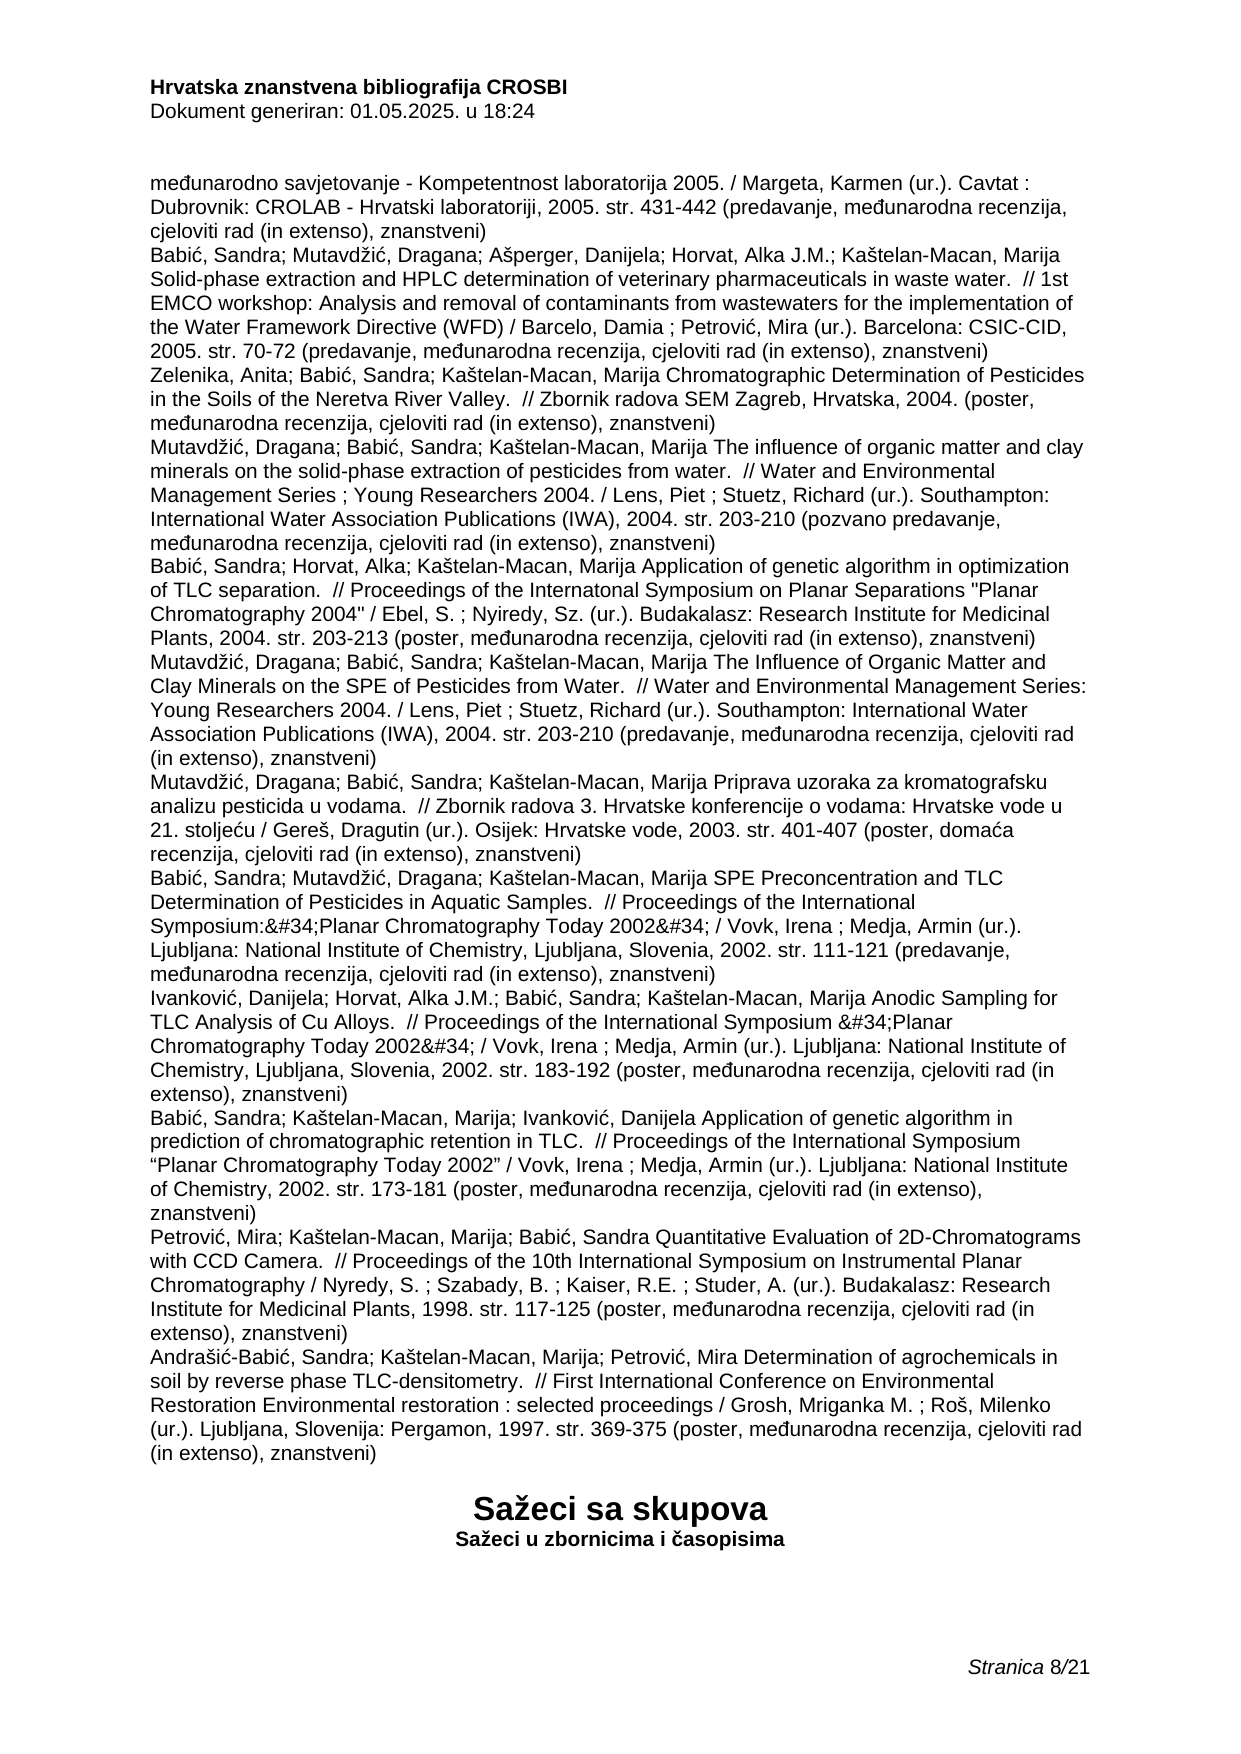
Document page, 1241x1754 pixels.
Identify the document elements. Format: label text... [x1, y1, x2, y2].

text Babić, Sandra; Horvat, Alka; Kaštelan-Macan, Marija [150, 554, 1090, 650]
text Ivanković, Danijela; Horvat, Alka J.M.; Babić, Sandra; Kaštelan-Macan, Marija [150, 986, 1090, 1105]
text Babić, Sandra; Mutavdžić, Dragana; Kaštelan-Macan, Marija [150, 866, 1090, 986]
text Petrović, Mira; Kaštelan-Macan, Marija; Babić, Sandra [150, 1225, 1090, 1345]
text Mutavdžić, Dragana; Babić, Sandra; Kaštelan-Macan, Marija [150, 770, 1090, 866]
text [150, 171, 1090, 243]
text Andrašić-Babić, Sandra; Kaštelan-Macan, Marija; Petrović, Mira [150, 1345, 1090, 1465]
text Babić, Sandra; Mutavdžić, Dragana; Ašperger, Danijela; Horvat, Alka J.M.; Kaštelan-Macan, Marija [150, 243, 1090, 363]
text Zelenika, Anita; Babić, Sandra; Kaštelan-Macan, Marija [150, 363, 1090, 434]
subtitle Sažeci sa skupova [150, 1489, 1090, 1527]
subtitle Sažeci u zbornicima i časopisima [150, 1527, 1090, 1551]
text Mutavdžić, Dragana; Babić, Sandra; Kaštelan-Macan, Marija [150, 650, 1090, 770]
text Babić, Sandra; Kaštelan-Macan, Marija; Ivanković, Danijela [150, 1105, 1090, 1225]
text Mutavdžić, Dragana; Babić, Sandra; Kaštelan-Macan, Marija [150, 434, 1090, 554]
